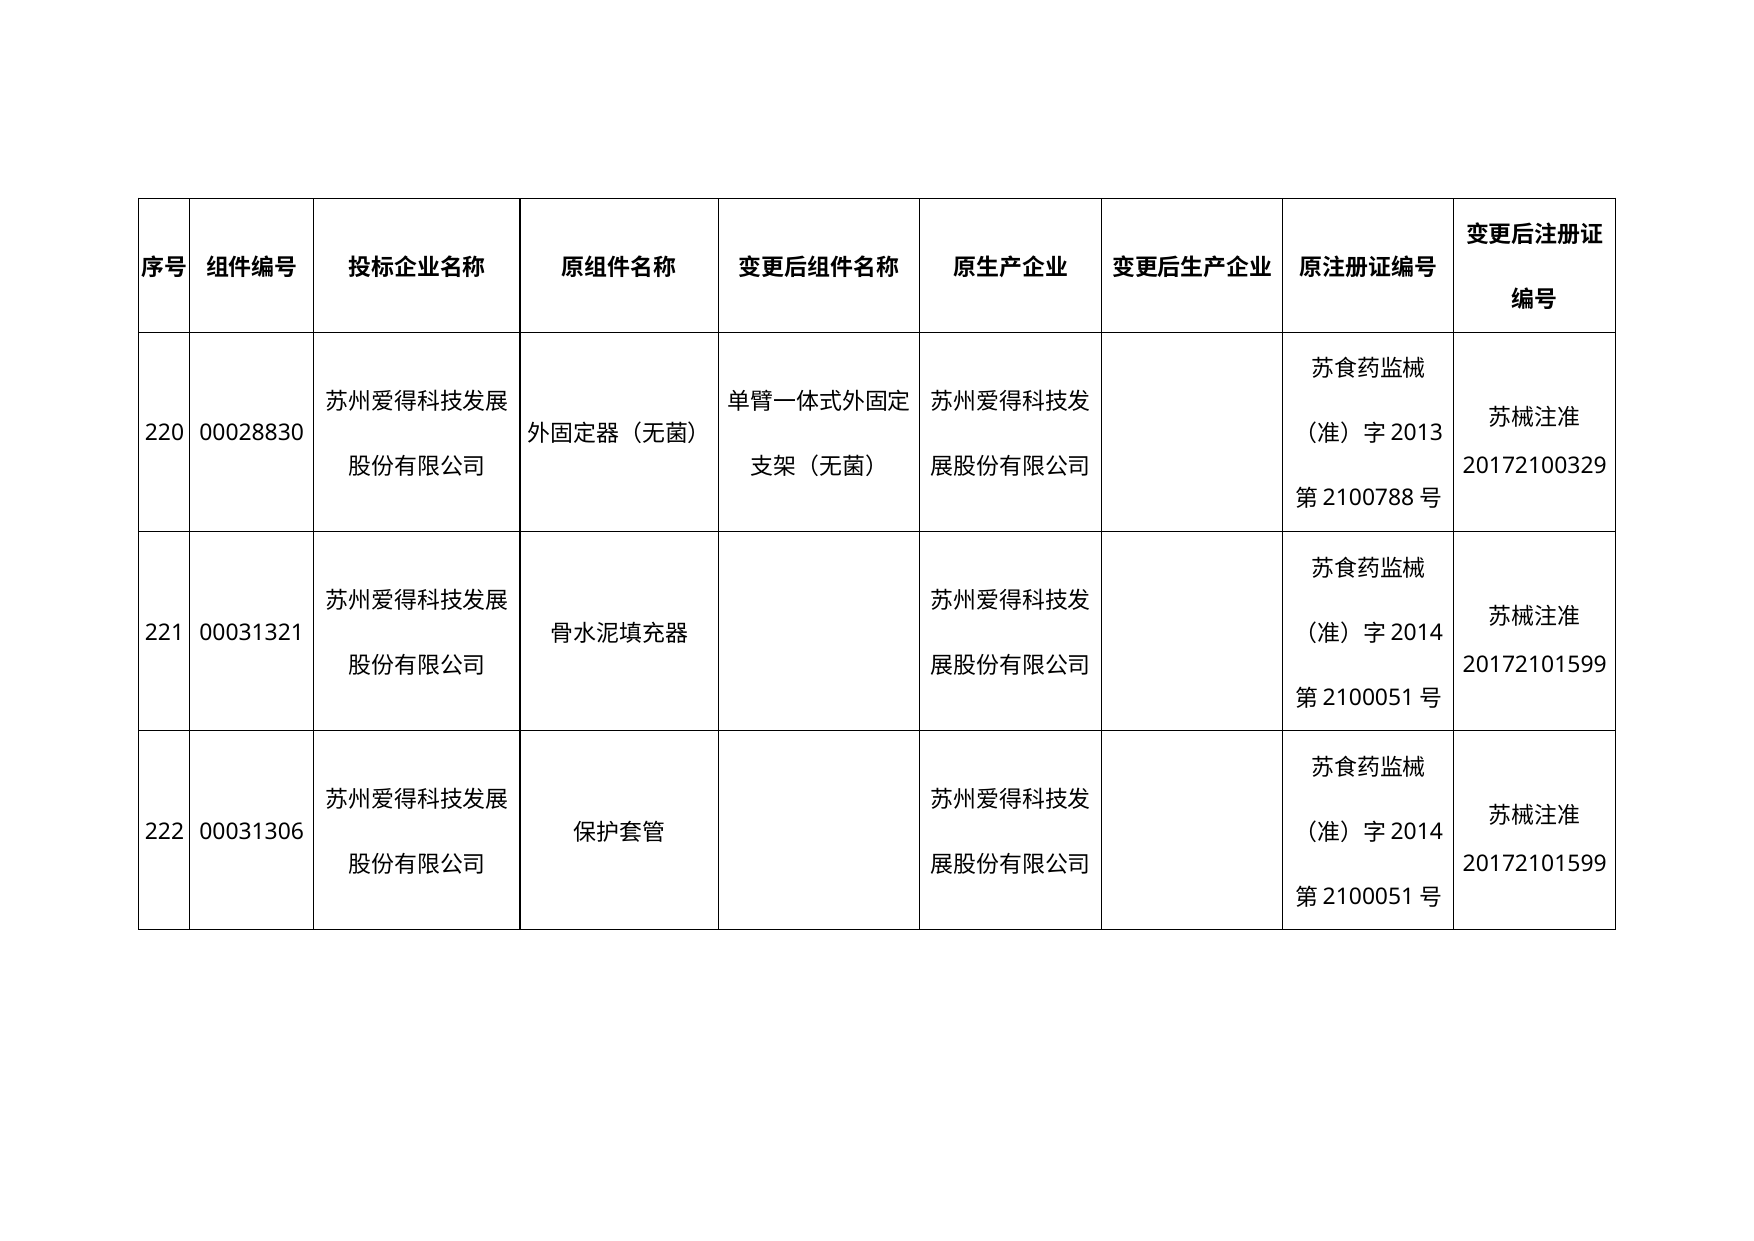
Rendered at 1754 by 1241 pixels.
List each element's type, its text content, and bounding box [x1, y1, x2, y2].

table_header 变更后生产企业 [1102, 199, 1282, 332]
table_cell [1102, 333, 1282, 531]
table_header 组件编号 [190, 199, 313, 332]
table_cell 苏州爱得科技发展股份有限公司 [314, 731, 519, 929]
table_cell 222 [139, 731, 189, 929]
table_cell 单臂一体式外固定支架（无菌） [719, 333, 919, 531]
table_cell 外固定器（无菌） [521, 333, 718, 531]
table_cell 苏州爱得科技发展股份有限公司 [314, 532, 519, 730]
table_cell 苏械注准20172100329 [1454, 333, 1615, 531]
table_cell 00031321 [190, 532, 313, 730]
table_cell 00028830 [190, 333, 313, 531]
table_cell 苏食药监械（准）字2014第2100051号 [1283, 731, 1453, 929]
table_header 变更后组件名称 [719, 199, 919, 332]
table_header 变更后注册证编号 [1454, 199, 1615, 332]
table_cell 苏州爱得科技发展股份有限公司 [314, 333, 519, 531]
table_cell [719, 532, 919, 730]
table_cell 苏械注准20172101599 [1454, 731, 1615, 929]
table_cell 苏食药监械（准）字2014第2100051号 [1283, 532, 1453, 730]
table_header 投标企业名称 [314, 199, 519, 332]
table_cell 苏州爱得科技发展股份有限公司 [920, 731, 1101, 929]
table_cell 保护套管 [521, 731, 718, 929]
table_header 原组件名称 [521, 199, 718, 332]
table_cell 220 [139, 333, 189, 531]
table_cell 骨水泥填充器 [521, 532, 718, 730]
table_cell 00031306 [190, 731, 313, 929]
table_cell [719, 731, 919, 929]
table_cell [1102, 532, 1282, 730]
table_header 原生产企业 [920, 199, 1101, 332]
table_header 序号 [139, 199, 189, 332]
table_cell 苏械注准20172101599 [1454, 532, 1615, 730]
table_cell [1102, 731, 1282, 929]
table_header 原注册证编号 [1283, 199, 1453, 332]
table_cell 221 [139, 532, 189, 730]
table_cell 苏州爱得科技发展股份有限公司 [920, 333, 1101, 531]
table_cell 苏食药监械（准）字2013第2100788号 [1283, 333, 1453, 531]
table_cell 苏州爱得科技发展股份有限公司 [920, 532, 1101, 730]
